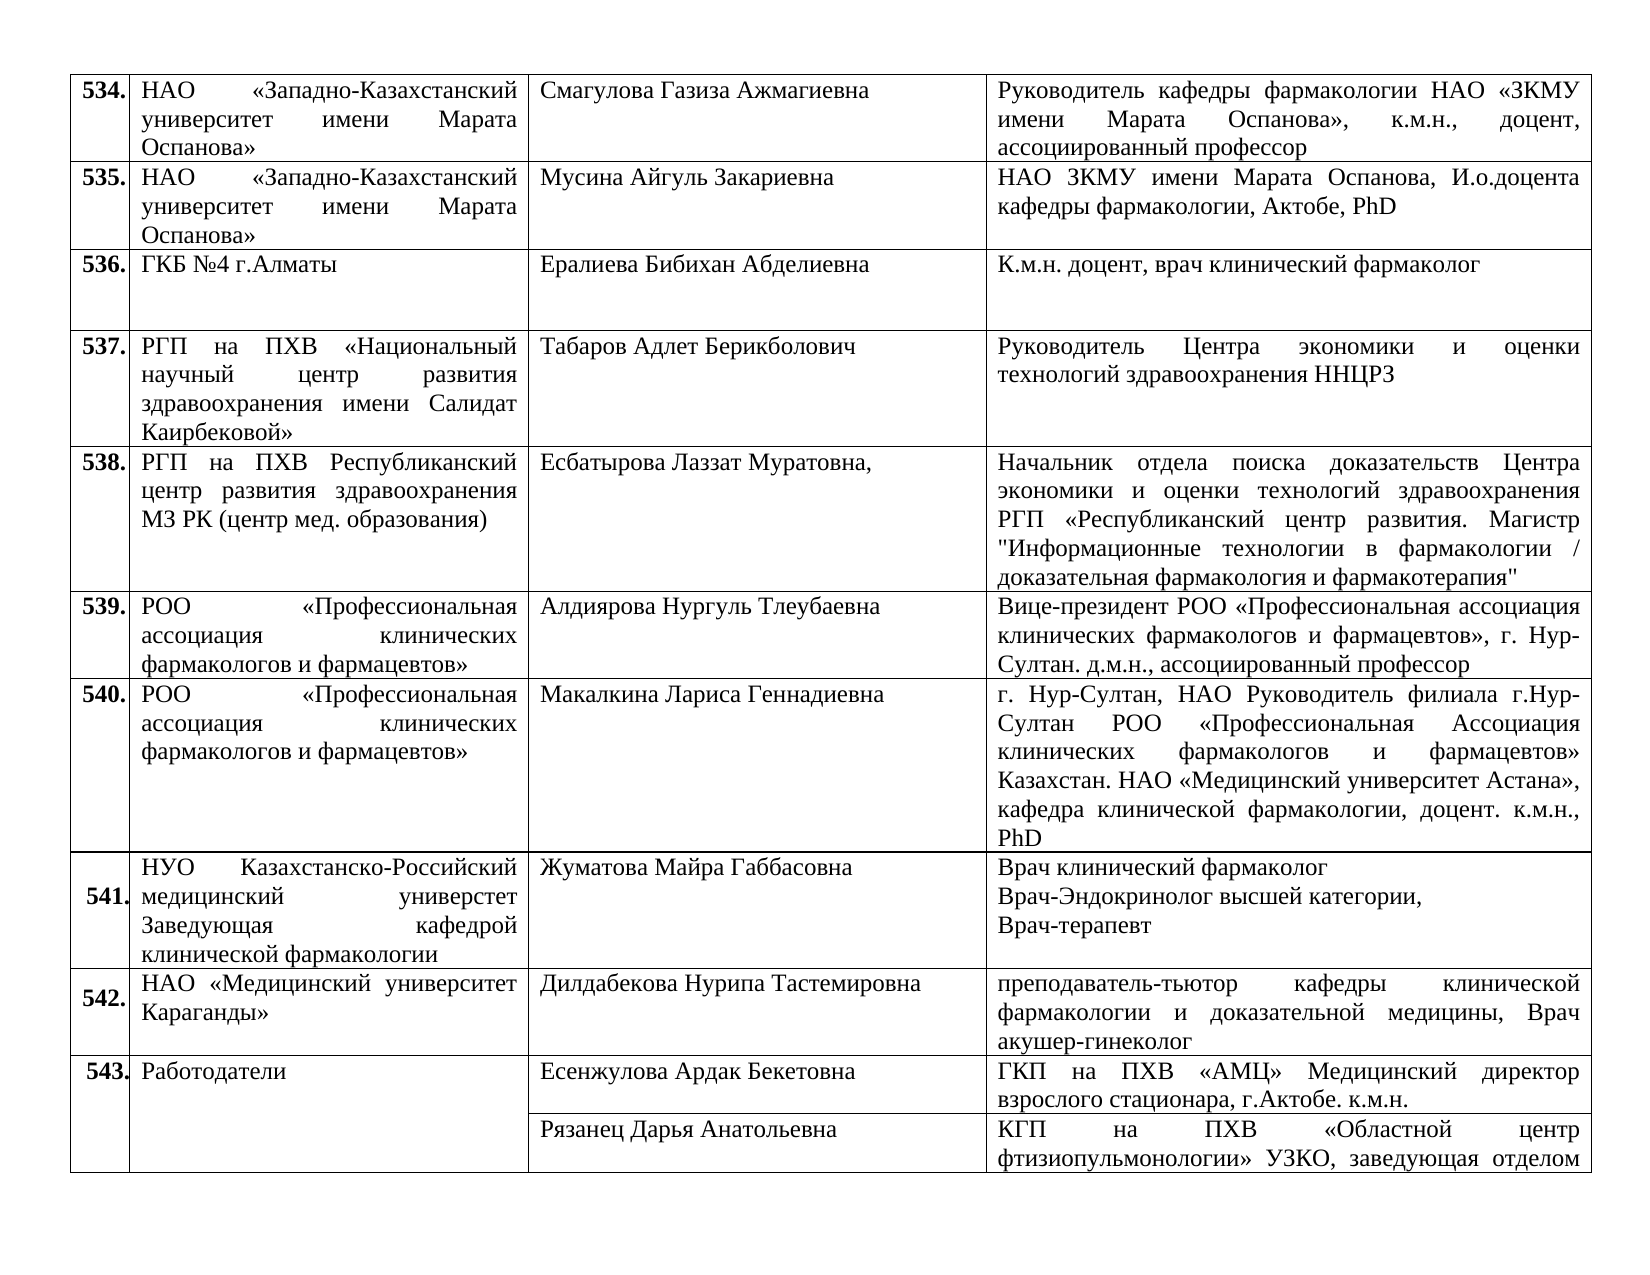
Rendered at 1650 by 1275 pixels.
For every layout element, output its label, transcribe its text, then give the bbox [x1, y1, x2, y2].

table_cell Макалкина Лариса Геннадиевна [529, 679, 986, 851]
table_cell Смагулова Газиза Ажмагиевна [529, 75, 986, 161]
table_cell Жуматова Майра Габбасовна [529, 853, 986, 967]
table_cell [71, 250, 129, 330]
table_cell Руководитель кафедры фармакологии НАО «ЗКМУ имени Марата Оспанова», к.м.н., доцент, ассоциированный профессор [987, 75, 1591, 161]
table_cell НАО «Западно-Казахстанский университет имени Марата Оспанова» [130, 75, 528, 161]
table_cell НУО Казахстанско-Российский медицинский универстет Заведующая кафедрой клинической фармакологии [130, 853, 528, 967]
table_cell РОО «Профессиональная ассоциация клинических фармакологов и фармацевтов» [130, 592, 528, 678]
table_cell Врач клинический фармаколог Врач-Эндокринолог высшей категории, Врач-терапевт [987, 853, 1591, 967]
table_cell ГКБ №4 г.Алматы [130, 250, 528, 330]
table_cell преподаватель-тьютор кафедры клинической фармакологии и доказательной медицины, Врач акушер-гинеколог [987, 969, 1591, 1055]
table_cell г. Нур-Султан, НАО Руководитель филиала г.Нур-Султан РОО «Профессиональная Ассоциация клинических фармакологов и фармацевтов» Казахстан. НАО «Медицинский университет Астана», кафедра клинической фармакологии, доцент. к.м.н., PhD [987, 679, 1591, 851]
table_cell [71, 75, 129, 161]
table_cell Есбатырова Лаззат Муратовна, [529, 447, 986, 591]
table_cell Табаров Адлет Берикболович [529, 331, 986, 446]
table_cell [71, 853, 129, 967]
table_cell РОО «Профессиональная ассоциация клинических фармакологов и фармацевтов» [130, 679, 528, 851]
table_cell Есенжулова Ардак Бекетовна [529, 1056, 986, 1113]
table_cell РГП на ПХВ «Национальный научный центр развития здравоохранения имени Салидат Каирбековой» [130, 331, 528, 446]
table_cell Ералиева Бибихан Абделиевна [529, 250, 986, 330]
table_cell НАО ЗКМУ имени Марата Оспанова, И.о.доцента кафедры фармакологии, Актобе, PhD [987, 162, 1591, 248]
table_cell Руководитель Центра экономики и оценки технологий здравоохранения ННЦРЗ [987, 331, 1591, 446]
table_cell НАО «Медицинский университет Караганды» [130, 969, 528, 1055]
table_cell НАО «Западно-Казахстанский университет имени Марата Оспанова» [130, 162, 528, 248]
table_cell [71, 1056, 129, 1172]
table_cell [529, 1114, 986, 1172]
table_cell Алдиярова Нургуль Тлеубаевна [529, 592, 986, 678]
table_cell [71, 331, 129, 446]
table_cell РГП на ПХВ Республиканский центр развития здравоохранения МЗ РК (центр мед. образования) [130, 447, 528, 591]
table_cell [71, 592, 129, 678]
table_cell Дилдабекова Нурипа Тастемировна [529, 969, 986, 1055]
table_cell [71, 679, 129, 851]
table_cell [987, 1114, 1591, 1172]
table_cell [71, 969, 129, 1055]
table_cell К.м.н. доцент, врач клинический фармаколог [987, 250, 1591, 330]
table_cell Мусина Айгуль Закариевна [529, 162, 986, 248]
table_cell ГКП на ПХВ «АМЦ» Медицинский директор взрослого стационара, г.Актобе. к.м.н. [987, 1056, 1591, 1113]
table_cell Вице-президент РОО «Профессиональная ассоциация клинических фармакологов и фармацевтов», г. Нур-Султан. д.м.н., ассоциированный профессор [987, 592, 1591, 678]
table_cell Начальник отдела поиска доказательств Центра экономики и оценки технологий здравоохранения РГП «Республиканский центр развития. Магистр "Информационные технологии в фармакологии / доказательная фармакология и фармакотерапия" [987, 447, 1591, 591]
table_cell Работодатели [130, 1056, 528, 1172]
table_cell [71, 447, 129, 591]
table_cell [71, 162, 129, 248]
